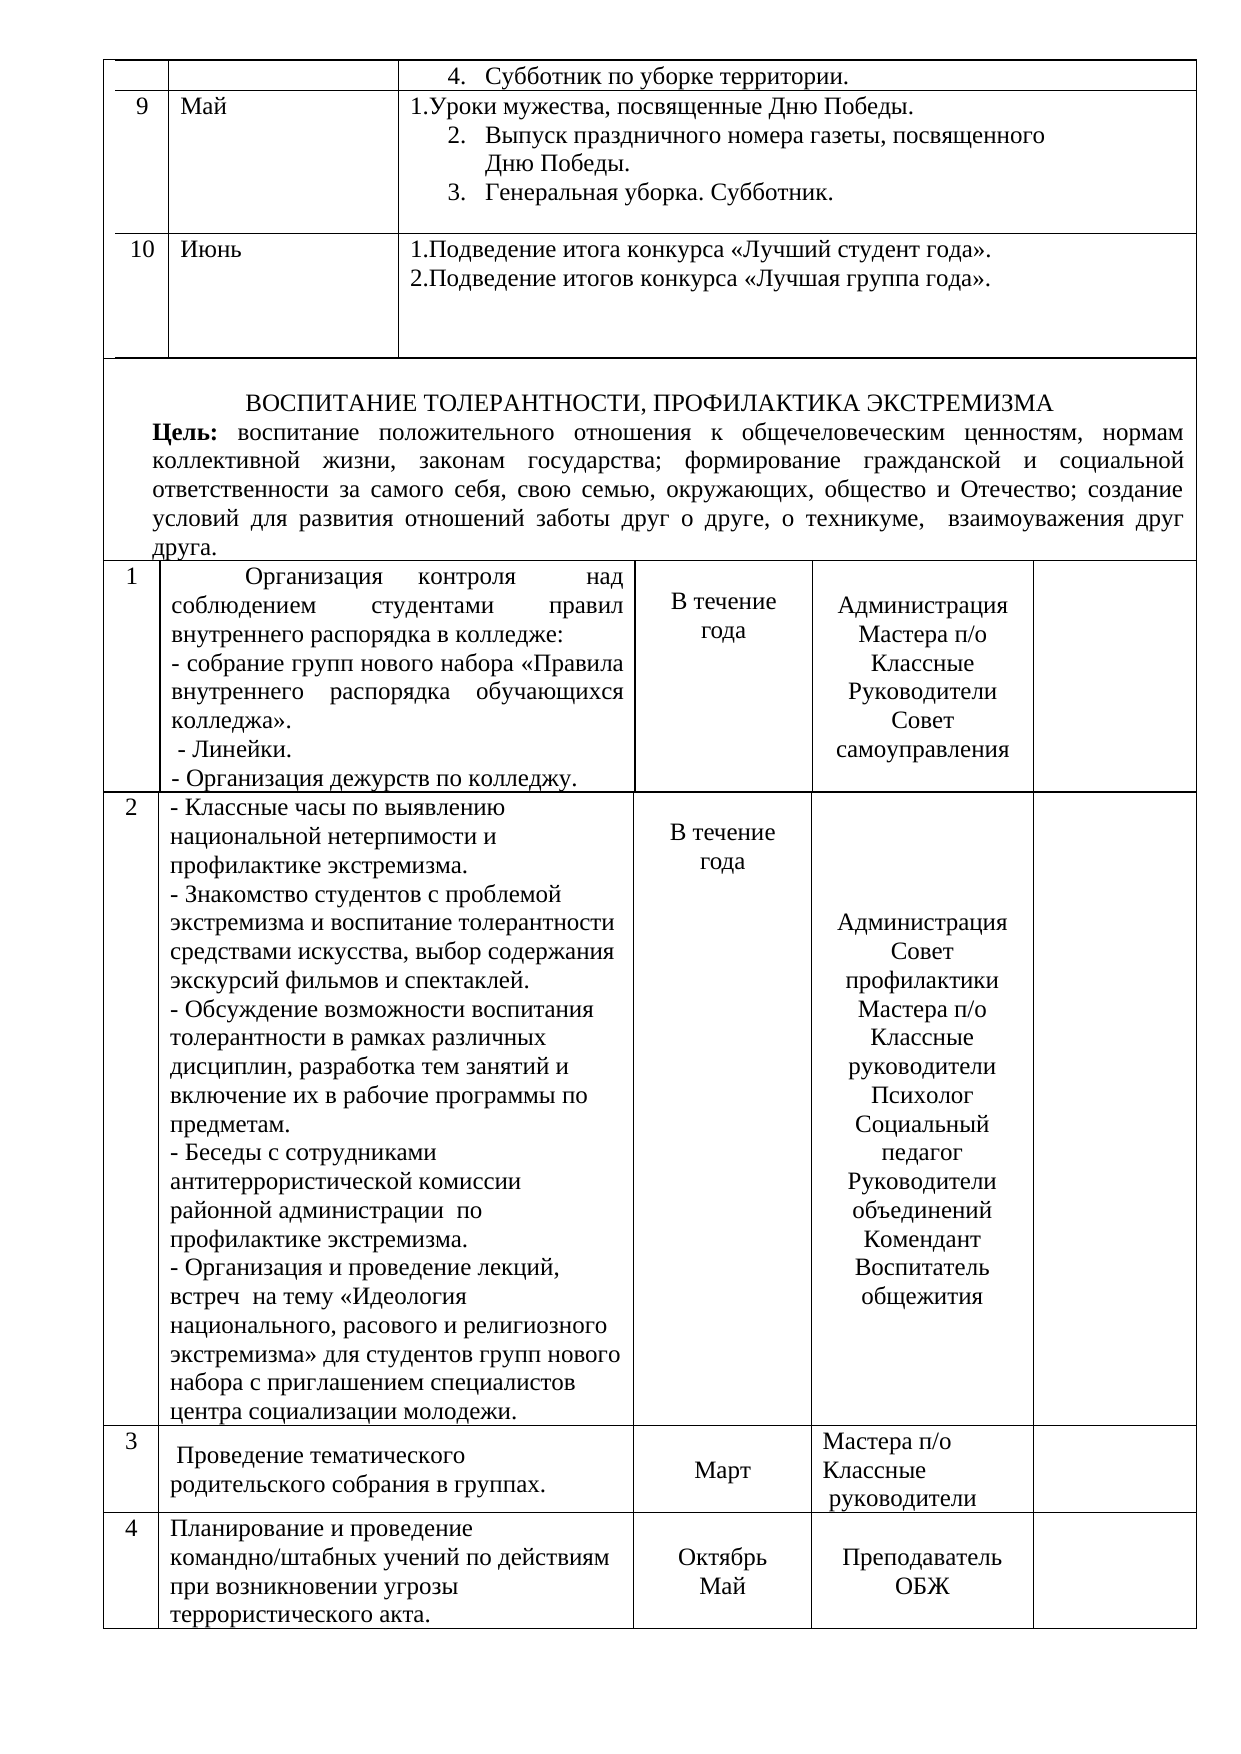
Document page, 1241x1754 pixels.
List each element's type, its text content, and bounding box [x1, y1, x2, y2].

table_cell Организация контроля над соблюдением студентами правил внутреннего распорядка в колледже: - собрание групп нового набора «Правила внутреннего распорядка обучающихся колледжа». - Линейки. - Организация дежурств по колледжу. [161, 561, 634, 791]
table_cell [1034, 1513, 1196, 1628]
table_cell Октябрь Май [634, 1513, 811, 1628]
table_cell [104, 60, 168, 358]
table_cell [1034, 793, 1196, 1425]
table_cell В течение года [634, 793, 811, 1425]
table_cell Администрация Совет профилактики Мастера п/о Классные руководители Психолог Социальный педагог Руководители объединений Комендант Воспитатель общежития [812, 793, 1033, 1425]
table_cell 1 [104, 561, 159, 791]
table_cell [399, 61, 1196, 90]
table_cell Планирование и проведение командно/штабных учений по действиям при возникновении угрозы террористического акта. [159, 1513, 633, 1628]
table_cell В течение года [636, 561, 812, 791]
table_cell Мастера п/о Классные руководители [812, 1426, 1033, 1512]
table_cell - Классные часы по выявлению национальной нетерпимости и профилактике экстремизма. - Знакомство студентов с проблемой экстремизма и воспитание толерантности средствами искусства, выбор содержания экскурсий фильмов и спектаклей. - Обсуждение возможности воспитания толерантности в рамках различных дисциплин, разработка тем занятий и включение их в рабочие программы по предметам. - Беседы с сотрудниками антитеррористической комиссии районной администрации по профилактике экстремизма. - Организация и проведение лекций, встреч на тему «Идеология национального, расового и религиозного экстремизма» для студентов групп нового набора с приглашением специалистов центра социализации молодежи. [159, 793, 633, 1425]
table_cell 2 [104, 793, 158, 1425]
table_cell ВОСПИТАНИЕ ТОЛЕРАНТНОСТИ, ПРОФИЛАКТИКА ЭКСТРЕМИЗМА Цель: воспитание положительного отношения к общечеловеческим ценностям, нормам коллективной жизни, законам государства; формирование гражданской и социальной ответственности за самого себя, свою семью, окружающих, общество и Отечество; создание условий для развития отношений заботы друг о друге, о техникуме, взаимоуважения друг друга. [104, 359, 1196, 560]
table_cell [399, 91, 1196, 233]
table_cell Преподаватель ОБЖ [812, 1513, 1033, 1628]
table_cell Проведение тематического родительского собрания в группах. [159, 1426, 633, 1512]
table_cell [1034, 561, 1196, 791]
table_cell Администрация Мастера п/о Классные Руководители Совет самоуправления [813, 561, 1033, 791]
table_cell Март [634, 1426, 811, 1512]
table_cell 4 [104, 1513, 158, 1628]
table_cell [169, 91, 398, 233]
table_cell 3 [104, 1426, 158, 1512]
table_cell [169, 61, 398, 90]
table_cell [1034, 1426, 1196, 1512]
